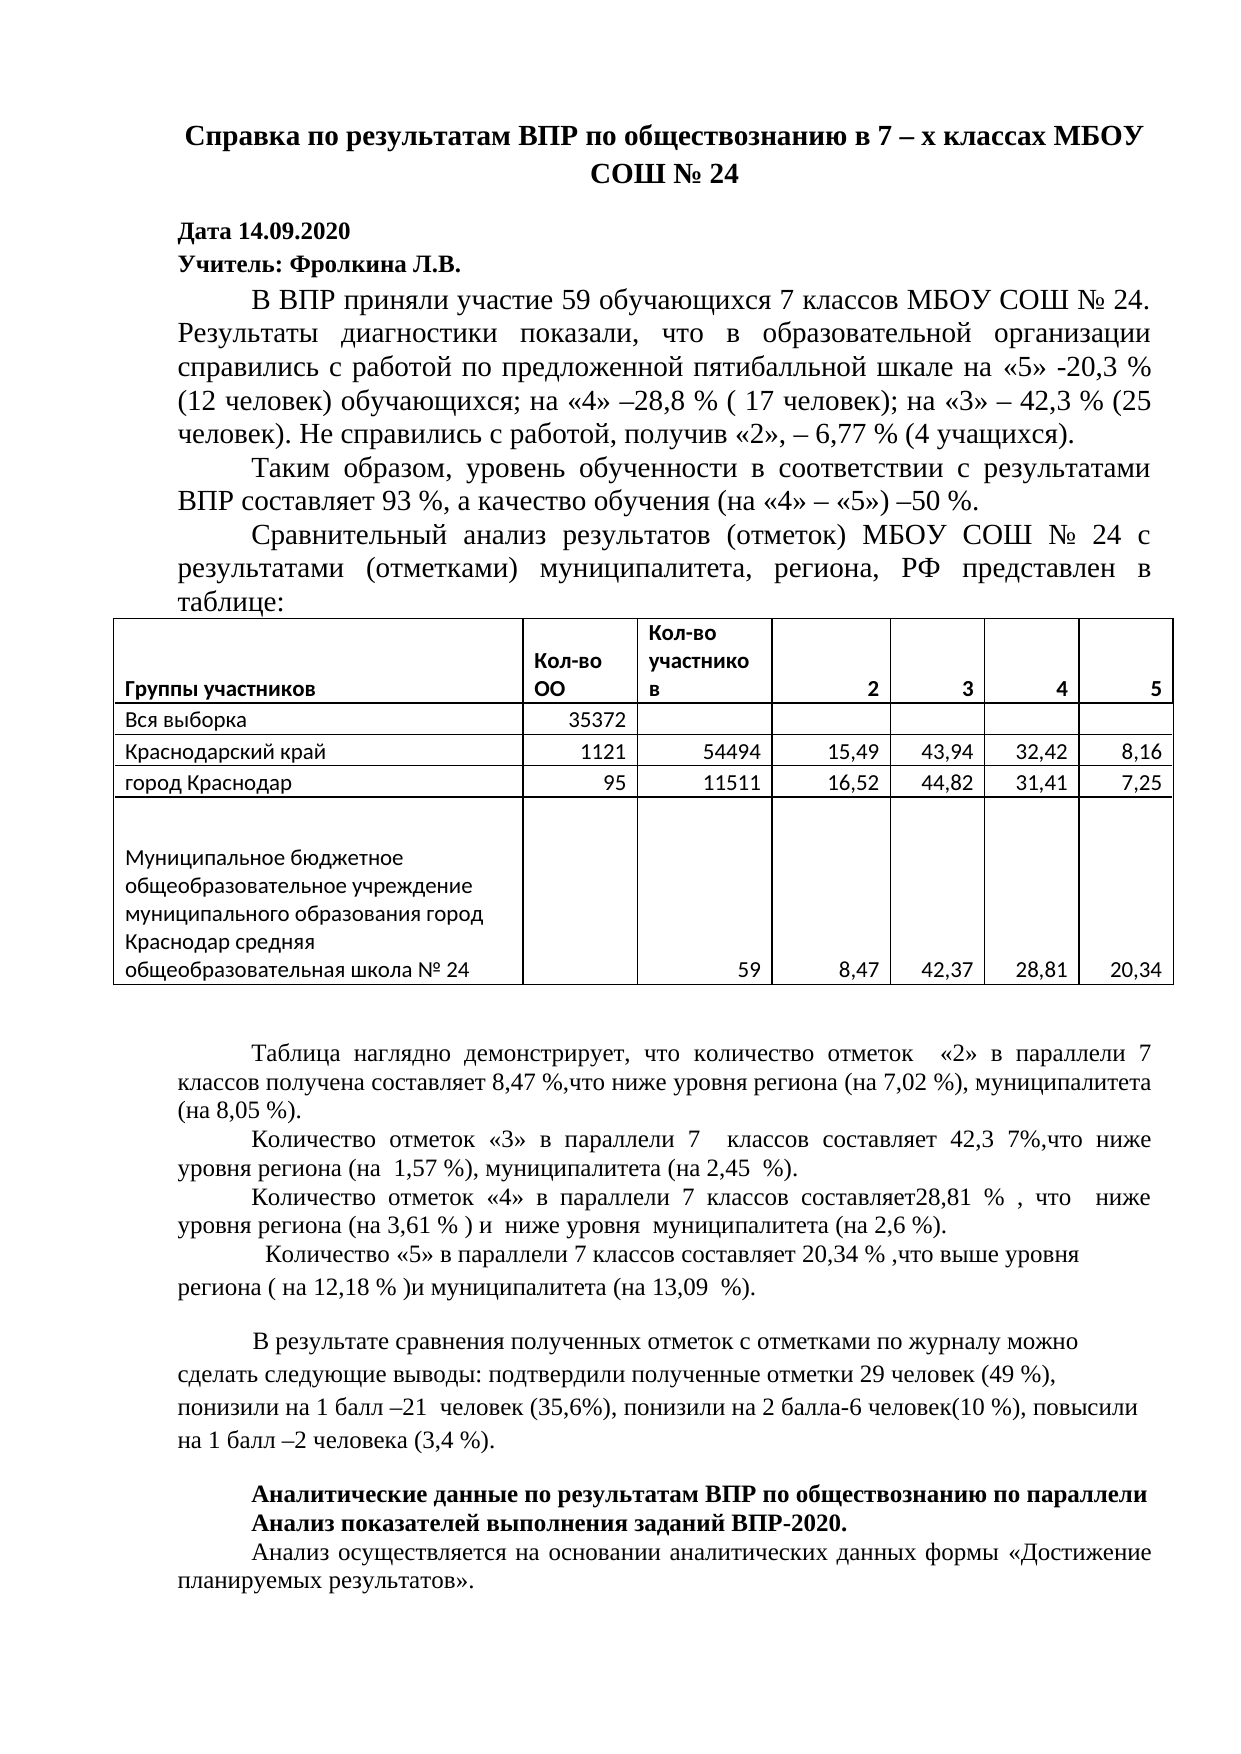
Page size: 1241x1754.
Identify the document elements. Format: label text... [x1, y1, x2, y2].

text Анализ показателей выполнения заданий ВПР-2020. [177, 1508, 1152, 1537]
table_cell 59 [638, 798, 771, 983]
text Количество «5» в параллели 7 классов составляет 20,34 % ,что выше уровня региона ( на 12,18 % )и муниципалитета (на 13,09 %). [177, 1239, 1152, 1301]
table_cell 35372 [524, 704, 637, 733]
table_cell 28,81 [985, 798, 1078, 983]
table_cell 54494 [638, 735, 771, 765]
text Аналитические данные по результатам ВПР по обществознанию по параллели [177, 1479, 1152, 1508]
text Таблица наглядно демонстрирует, что количество отметок «2» в параллели 7 классов получена составляет 8,47 %,что ниже уровня региона (на 7,02 %), муниципалитета (на 8,05 %). [177, 1038, 1152, 1124]
table_header Кол-во участников [638, 619, 771, 702]
table_cell 11511 [638, 766, 771, 796]
table_cell 1121 [524, 735, 637, 765]
table_cell [985, 704, 1078, 733]
text Справка по результатам ВПР по обществознанию в 7 – х классах МБОУ СОШ № 24 [177, 118, 1152, 190]
table_header Группы участников [114, 619, 522, 702]
table_header 4 [985, 619, 1078, 702]
text Сравнительный анализ результатов (отметок) МБОУ СОШ № 24 с результатами (отметками) муниципалитета, региона, РФ представлен в таблице: [177, 517, 1152, 617]
table_cell город Краснодар [114, 766, 522, 796]
table_cell 43,94 [891, 735, 984, 765]
table_cell 7,25 [1080, 765, 1173, 796]
text Количество отметок «4» в параллели 7 классов составляет28,81 % , что ниже уровня региона (на 3,61 % ) и ниже уровня муниципалитета (на 2,6 %). [177, 1182, 1152, 1239]
table_cell 8,47 [773, 798, 890, 983]
table_cell 95 [524, 766, 637, 796]
text Учитель: Фролкина Л.В. [177, 249, 1152, 278]
table_cell 31,41 [985, 766, 1078, 796]
table_cell [638, 704, 771, 733]
table_header 5 [1080, 619, 1172, 702]
text Анализ осуществляется на основании аналитических данных формы «Достижение планируемых результатов». [177, 1537, 1152, 1594]
table_cell [524, 798, 637, 983]
text В результате сравнения полученных отметок с отметками по журналу можно сделать следующие выводы: подтвердили полученные отметки 29 человек (49 %), понизили на 1 балл –21 человек (35,6%), понизили на 2 балла-6 человек(10 %), повысили на 1 балл –2 человека (3,4 %). [177, 1326, 1152, 1454]
table_cell 16,52 [773, 766, 890, 796]
table_cell 44,82 [891, 766, 984, 796]
table_header 3 [891, 619, 984, 702]
table_cell [891, 704, 984, 733]
table_header Кол-во ОО [524, 619, 637, 702]
table_cell 32,42 [985, 735, 1078, 765]
text Таким образом, уровень обученности в соответствии с результатами ВПР составляет 93 %, а качество обучения (на «4» – «5») –50 %. [177, 450, 1152, 517]
table_cell [1080, 704, 1173, 733]
table_cell Муниципальное бюджетное общеобразовательное учреждение муниципального образования город Краснодар средняя общеобразовательная школа № 24 [114, 797, 522, 983]
table_cell 15,49 [773, 735, 890, 765]
table_cell 8,16 [1080, 734, 1173, 765]
table_cell 20,34 [1080, 796, 1173, 983]
text В ВПР приняли участие 59 обучающихся 7 классов МБОУ СОШ № 24. Результаты диагностики показали, что в образовательной организации справились с работой по предложенной пятибалльной шкале на «5» -20,3 % (12 человек) обучающихся; на «4» –28,8 % ( 17 человек); на «3» – 42,3 % (25 человек). Не справились с работой, получив «2», – 6,77 % (4 учащихся). [177, 282, 1152, 450]
table_cell Краснодарский край [114, 735, 522, 765]
table_cell [773, 704, 890, 733]
table_cell 42,37 [891, 798, 984, 983]
table_header 2 [773, 619, 890, 702]
table_cell Вся выборка [114, 703, 522, 733]
text Дата 14.09.2020 [177, 216, 1152, 245]
text Количество отметок «3» в параллели 7 классов составляет 42,3 7%,что ниже уровня региона (на 1,57 %), муниципалитета (на 2,45 %). [177, 1124, 1152, 1182]
